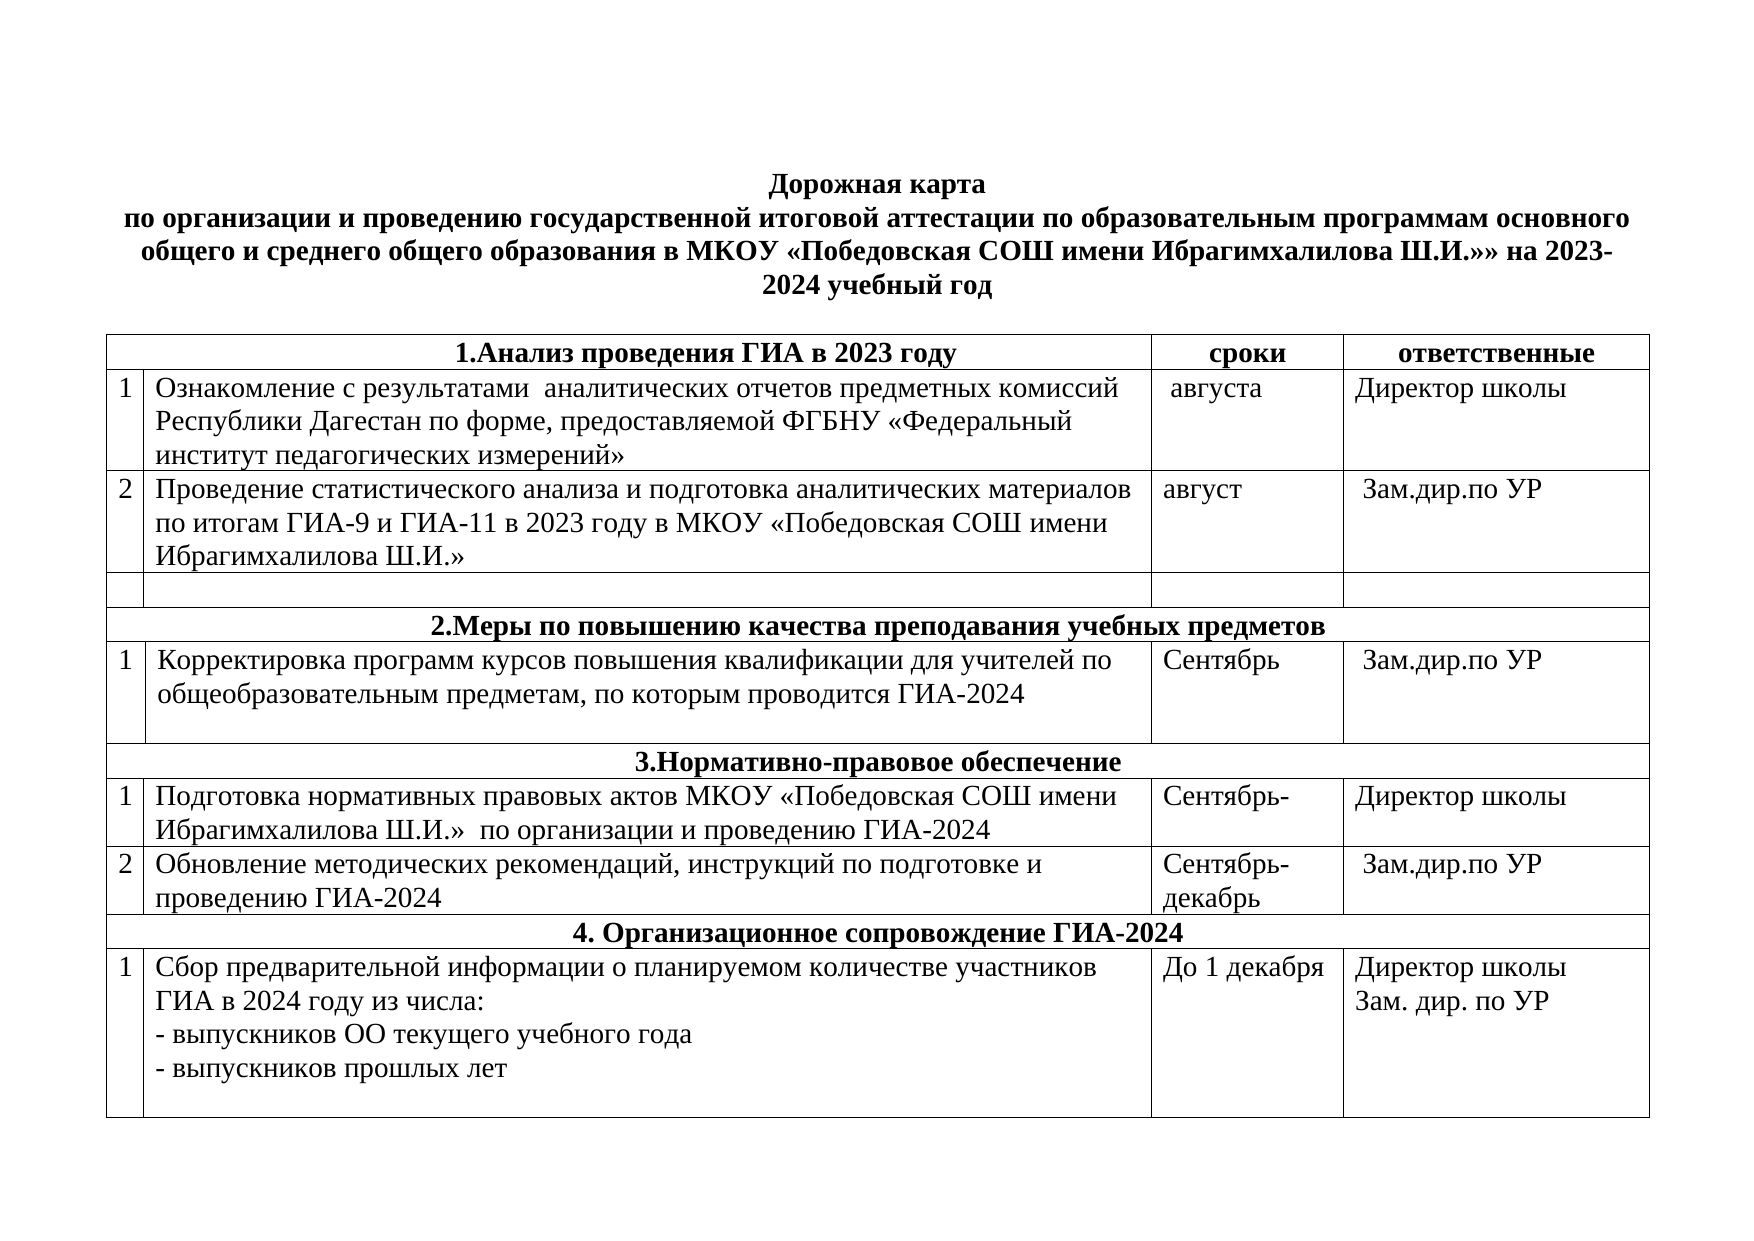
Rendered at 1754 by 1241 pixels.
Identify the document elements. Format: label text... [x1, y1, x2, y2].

text по организации и проведению государственной итоговой аттестации по образовательным программам основного общего и среднего общего образования в МКОУ «Победовская СОШ имени Ибрагимхалилова Ш.И.»» на 2023-2024 учебный год [118, 200, 1636, 301]
table_cell Зам.дир.по УР [1344, 642, 1649, 743]
table_cell Директор школы [1344, 370, 1649, 470]
table_cell [144, 573, 1151, 607]
table_cell 1 [107, 370, 143, 470]
table_header ответственные [1344, 335, 1649, 369]
table_cell Сбор предварительной информации о планируемом количестве участников ГИА в 2024 году из числа: - выпускников ОО текущего учебного года - выпускников прошлых лет [144, 949, 1151, 1117]
table_cell Зам.дир.по УР [1344, 471, 1649, 572]
table_cell Обновление методических рекомендаций, инструкций по подготовке и проведению ГИА-2024 [144, 847, 1151, 914]
text Дорожная карта [118, 166, 1636, 200]
table_cell 3.Нормативно-правовое обеспечение [107, 744, 1649, 777]
table_cell 2.Меры по повышению качества преподавания учебных предметов [107, 608, 1649, 641]
table_cell 1 [107, 642, 145, 743]
table_cell августа [1152, 370, 1343, 470]
table_cell 2 [107, 847, 143, 914]
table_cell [1344, 949, 1649, 1117]
table_cell Сентябрь [1152, 642, 1343, 743]
table_cell [107, 573, 143, 607]
table_cell [1344, 573, 1649, 607]
table_cell Зам.дир.по УР [1344, 847, 1649, 914]
table_cell До 1 декабря [1152, 949, 1343, 1117]
table_cell Директор школы [1344, 779, 1649, 846]
table_header 1.Анализ проведения ГИА в 2023 году [107, 335, 1151, 369]
table_header сроки [1152, 335, 1343, 369]
table_cell [1152, 573, 1343, 607]
table_cell Сентябрь-декабрь [1152, 847, 1343, 914]
table_cell Проведение статистического анализа и подготовка аналитических материалов по итогам ГИА-9 и ГИА-11 в 2023 году в МКОУ «Победовская СОШ имени Ибрагимхалилова Ш.И.» [144, 471, 1151, 572]
table_cell 2 [107, 471, 143, 572]
table_cell Подготовка нормативных правовых актов МКОУ «Победовская СОШ имени Ибрагимхалилова Ш.И.» по организации и проведению ГИА-2024 [144, 779, 1151, 846]
table_cell 1 [107, 779, 143, 846]
table_cell Ознакомление с результатами аналитических отчетов предметных комиссий Республики Дагестан по форме, предоставляемой ФГБНУ «Федеральный институт педагогических измерений» [144, 370, 1151, 470]
table_cell Сентябрь- [1152, 779, 1343, 846]
table_cell август [1152, 471, 1343, 572]
table_cell 4. Организационное сопровождение ГИА-2024 [107, 915, 1649, 948]
table_cell 1 [107, 949, 143, 1117]
table_cell Корректировка программ курсов повышения квалификации для учителей по общеобразовательным предметам, по которым проводится ГИА-2024 [146, 642, 1151, 743]
